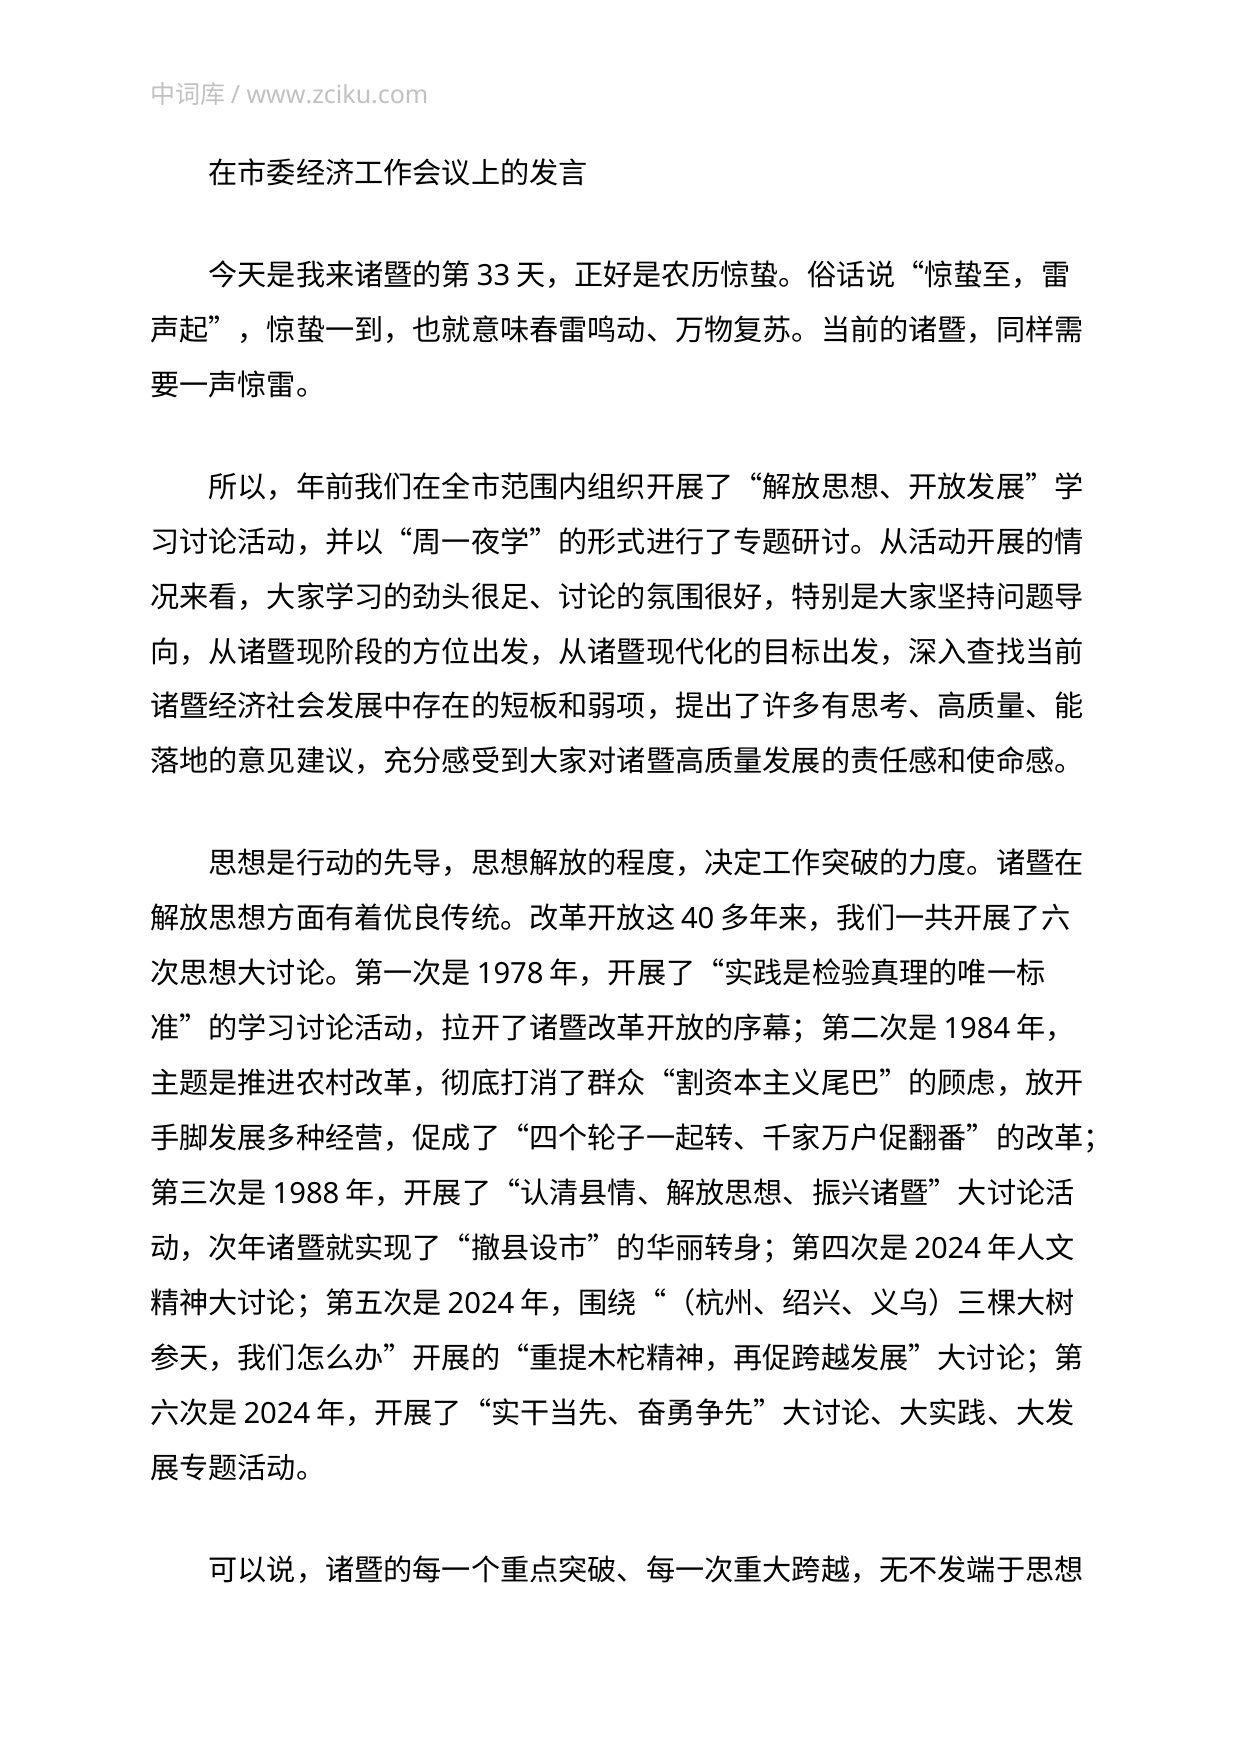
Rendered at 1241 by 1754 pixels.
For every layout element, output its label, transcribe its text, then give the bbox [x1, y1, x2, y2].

text 所以，年前我们在全市范围内组织开展了“解放思想、开放发展”学习讨论活动，并以“周一夜学”的形式进行了专题研讨。从活动开展的情况来看，大家学习的劲头很足、讨论的氛围很好，特别是大家坚持问题导向，从诸暨现阶段的方位出发，从诸暨现代化的目标出发，深入查找当前诸暨经济社会发展中存在的短板和弱项，提出了许多有思考、高质量、能落地的意见建议，充分感受到大家对诸暨高质量发展的责任感和使命感。 [150, 463, 1090, 780]
text 思想是行动的先导，思想解放的程度，决定工作突破的力度。诸暨在解放思想方面有着优良传统。改革开放这40多年来，我们一共开展了六次思想大讨论。第一次是1978年，开展了“实践是检验真理的唯一标准”的学习讨论活动，拉开了诸暨改革开放的序幕；第二次是1984年，主题是推进农村改革，彻底打消了群众“割资本主义尾巴”的顾虑，放开手脚发展多种经营，促成了“四个轮子一起转、千家万户促翻番”的改革；第三次是1988年，开展了“认清县情、解放思想、振兴诸暨”大讨论活动，次年诸暨就实现了“撤县设市”的华丽转身；第四次是2024年人文精神大讨论；第五次是2024年，围绕“（杭州、绍兴、义乌）三棵大树参天，我们怎么办”开展的“重提木柁精神，再促跨越发展”大讨论；第六次是2024年，开展了“实干当先、奋勇争先”大讨论、大实践、大发展专题活动。 [150, 840, 1090, 1487]
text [150, 1546, 1090, 1588]
text 今天是我来诸暨的第33天，正好是农历惊蛰。俗话说“惊蛰至，雷声起”，惊蛰一到，也就意味春雷鸣动、万物复苏。当前的诸暨，同样需要一声惊雷。 [150, 252, 1090, 404]
text 在市委经济工作会议上的发言 [150, 150, 1090, 192]
